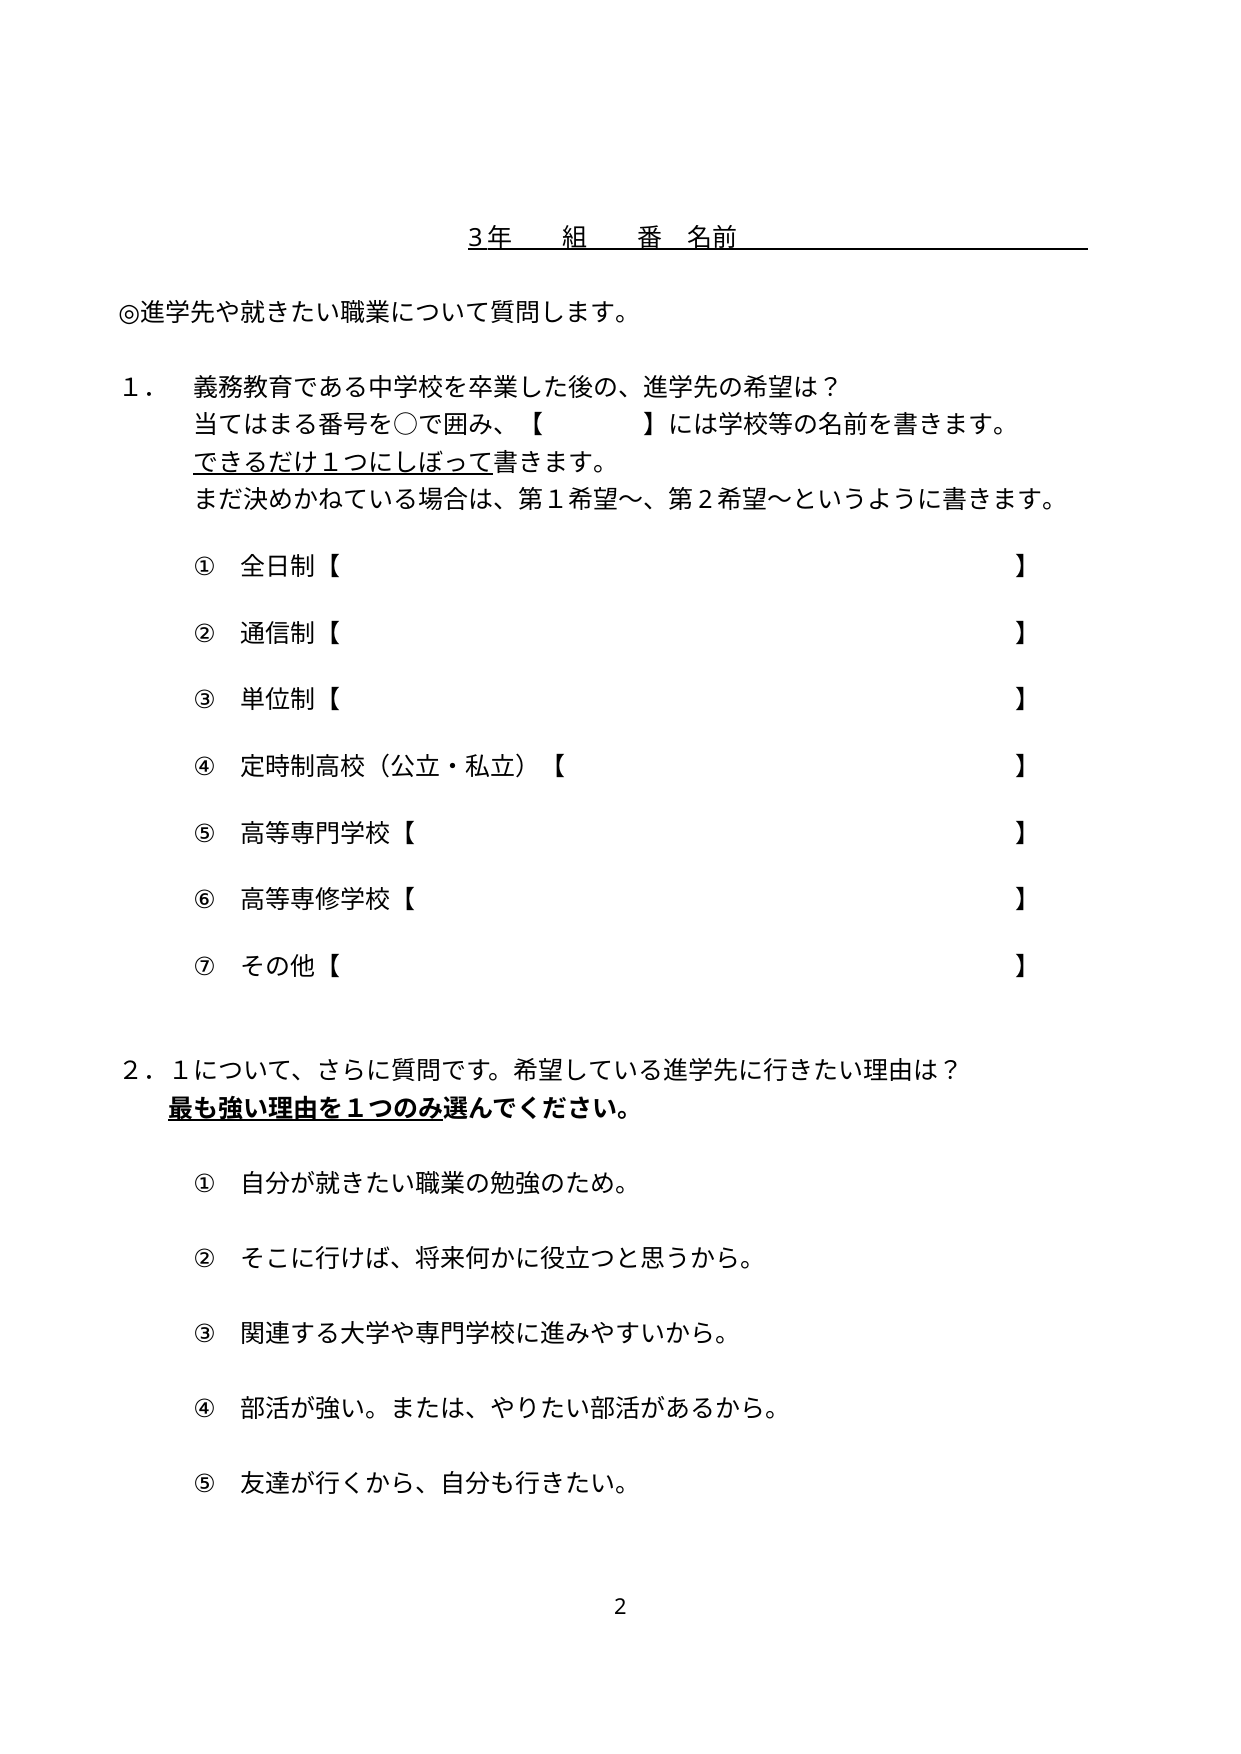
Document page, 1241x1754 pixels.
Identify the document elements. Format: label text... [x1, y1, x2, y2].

text ③ 関連する大学や専門学校に進みやすいから。 [118, 1313, 1122, 1350]
list 当てはまる番号を○で囲み、【 】には学校等の名前を書きます。 [193, 404, 1122, 442]
text ⑥ 高等専修学校【 】 [193, 879, 1122, 917]
list 義務教育である中学校を卒業した後の、進学先の希望は？ [118, 367, 1122, 404]
text ④ 部活が強い。または、やりたい部活があるから。 [118, 1388, 1122, 1425]
text ２．１について、さらに質問です。希望している進学先に行きたい理由は？ [118, 1050, 1122, 1088]
text ③ 単位制【 】 [193, 679, 1122, 717]
text ⑤ 高等専門学校【 】 [193, 813, 1122, 850]
list ② 通信制【 】 [193, 613, 1122, 650]
text ⑦ その他【 】 [193, 946, 1122, 983]
text ② そこに行けば、将来何かに役立つと思うから。 [118, 1238, 1122, 1275]
text ① 自分が就きたい職業の勉強のため。 [118, 1163, 1122, 1200]
text ◎進学先や就きたい職業について質問します。 [118, 292, 1122, 329]
text ⑤ 友達が行くから、自分も行きたい。 [118, 1463, 1122, 1500]
list まだ決めかねている場合は、第１希望～、第2希望～というように書きます。 [193, 479, 1122, 517]
text 最も強い理由を１つのみ選んでください。 [118, 1088, 1122, 1125]
list ① 全日制【 】 [193, 546, 1122, 583]
text 3年 組 番 名前 [118, 217, 1122, 254]
list できるだけ１つにしぼって書きます。 [193, 442, 1122, 479]
text ④ 定時制高校（公立・私立）【 】 [193, 746, 1122, 783]
